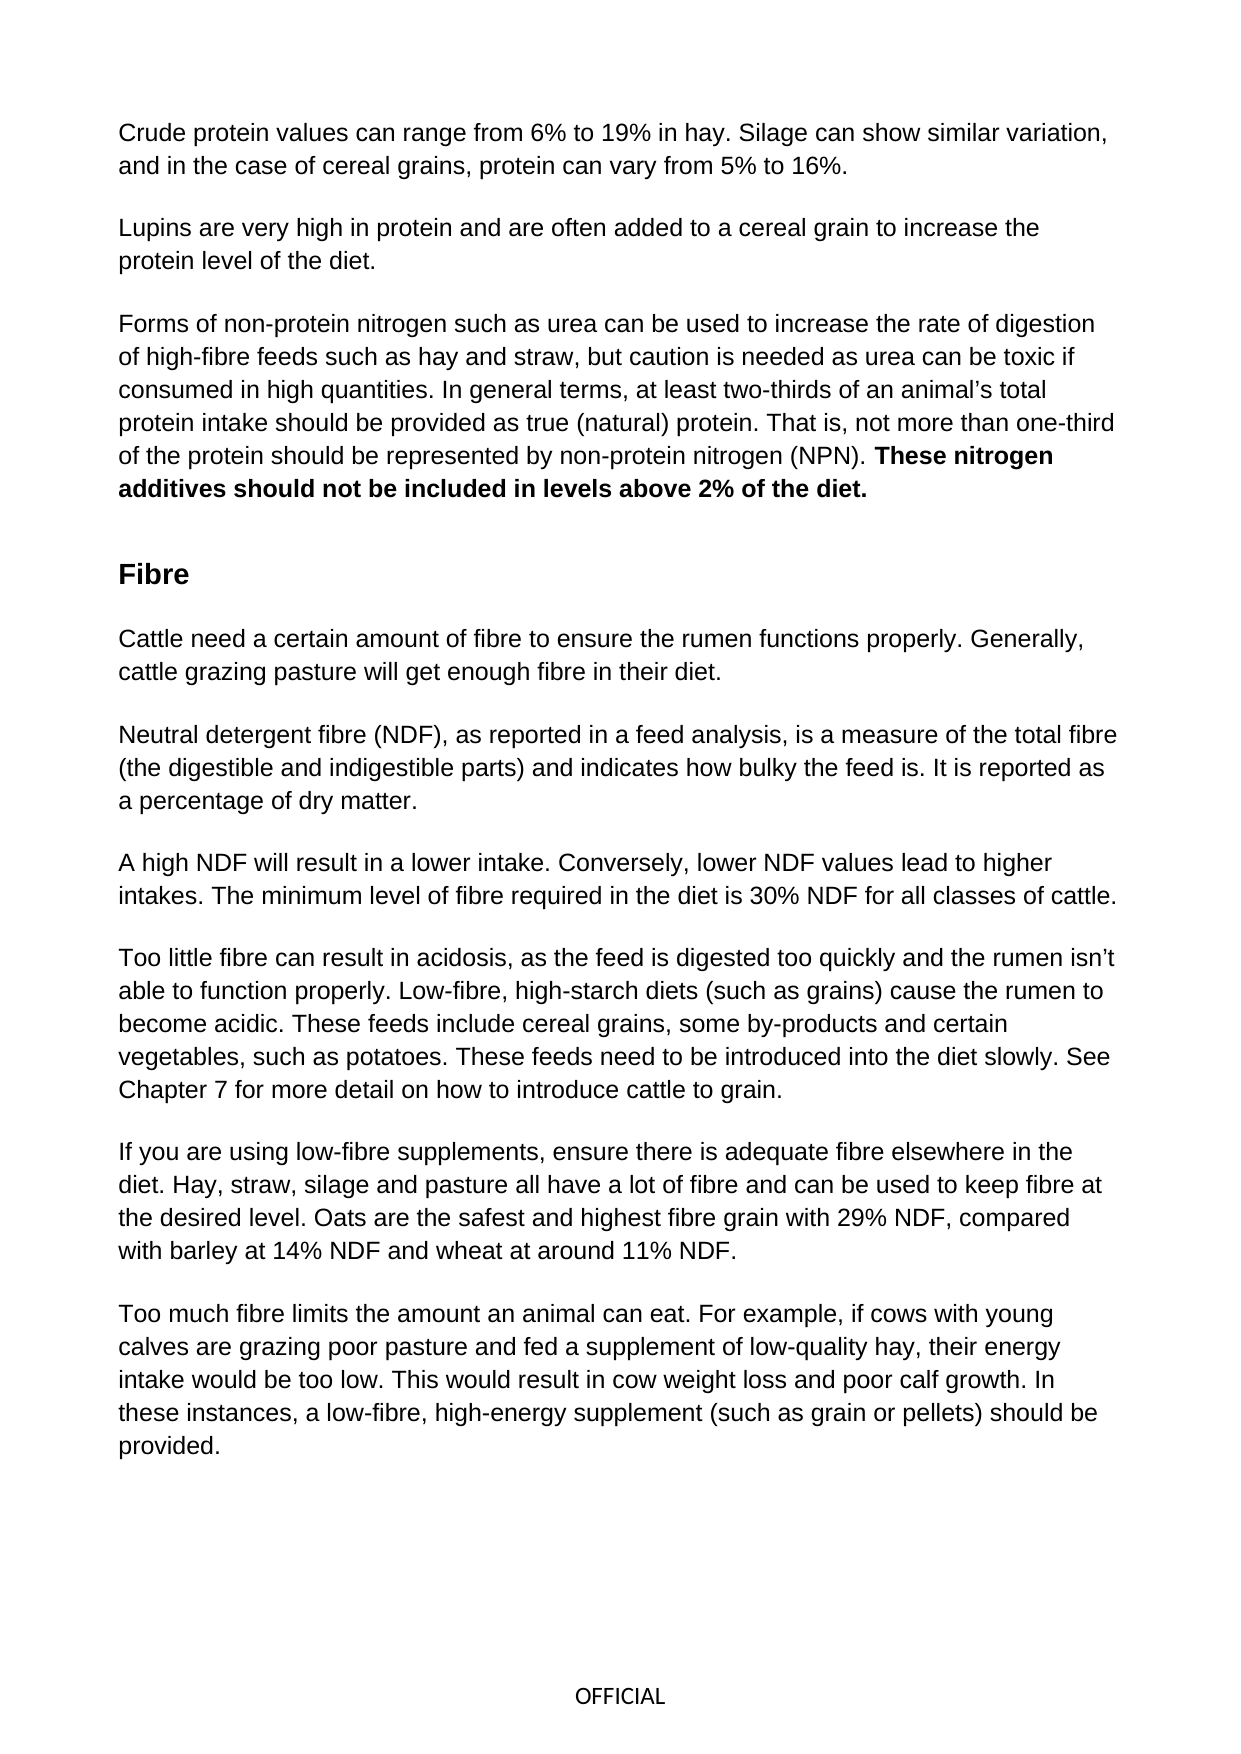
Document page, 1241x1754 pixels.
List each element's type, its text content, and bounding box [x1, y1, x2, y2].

text Lupins are very high in protein and are often added to a cereal grain to increase the protein level of the diet. [118, 213, 1122, 275]
text Too much fibre limits the amount an animal can eat. For example, if cows with young calves are grazing poor pasture and fed a supplement of low-quality hay, their energy intake would be too low. This would result in cow weight loss and poor calf growth. In these instances, a low-fibre, high-energy supplement (such as grain or pellets) should be provided. [118, 1298, 1122, 1459]
text Too little fibre can result in acidosis, as the feed is digested too quickly and the rumen isn’t able to function properly. Low-fibre, high-starch diets (such as grains) cause the rumen to become acidic. These feeds include cereal grains, some by-products and certain vegetables, such as potatoes. These feeds need to be introduced into the diet slowly. See Chapter 7 for more detail on how to introduce cattle to grain. [118, 943, 1122, 1104]
text Cattle need a certain amount of fibre to ensure the rumen functions properly. Generally, cattle grazing pasture will get enough fibre in their diet. [118, 624, 1122, 686]
subtitle Fibre [118, 557, 1122, 590]
text Forms of non-protein nitrogen such as urea can be used to increase the rate of digestion of high-fibre feeds such as hay and straw, but caution is needed as urea can be toxic if consumed in high quantities. In general terms, at least two-thirds of an animal’s total protein intake should be provided as true (natural) protein. That is, not more than one-third of the protein should be represented by non-protein nitrogen (NPN). These nitrogen additives should not be included in levels above 2% of the diet. [118, 308, 1122, 502]
text If you are using low-fibre supplements, ensure there is adequate fibre elsewhere in the diet. Hay, straw, silage and pasture all have a lot of fibre and can be used to keep fibre at the desired level. Oats are the safest and highest fibre grain with 29% NDF, compared with barley at 14% NDF and wheat at around 11% NDF. [118, 1137, 1122, 1265]
text Neutral detergent fibre (NDF), as reported in a feed analysis, is a measure of the total fibre (the digestible and indigestible parts) and indicates how bulky the feed is. It is reported as a percentage of dry matter. [118, 719, 1122, 814]
text Crude protein values can range from 6% to 19% in hay. Silage can show similar variation, and in the case of cereal grains, protein can vary from 5% to 16%. [118, 118, 1122, 180]
text A high NDF will result in a lower intake. Conversely, lower NDF values lead to higher intakes. The minimum level of fibre required in the diet is 30% NDF for all classes of cattle. [118, 848, 1122, 909]
